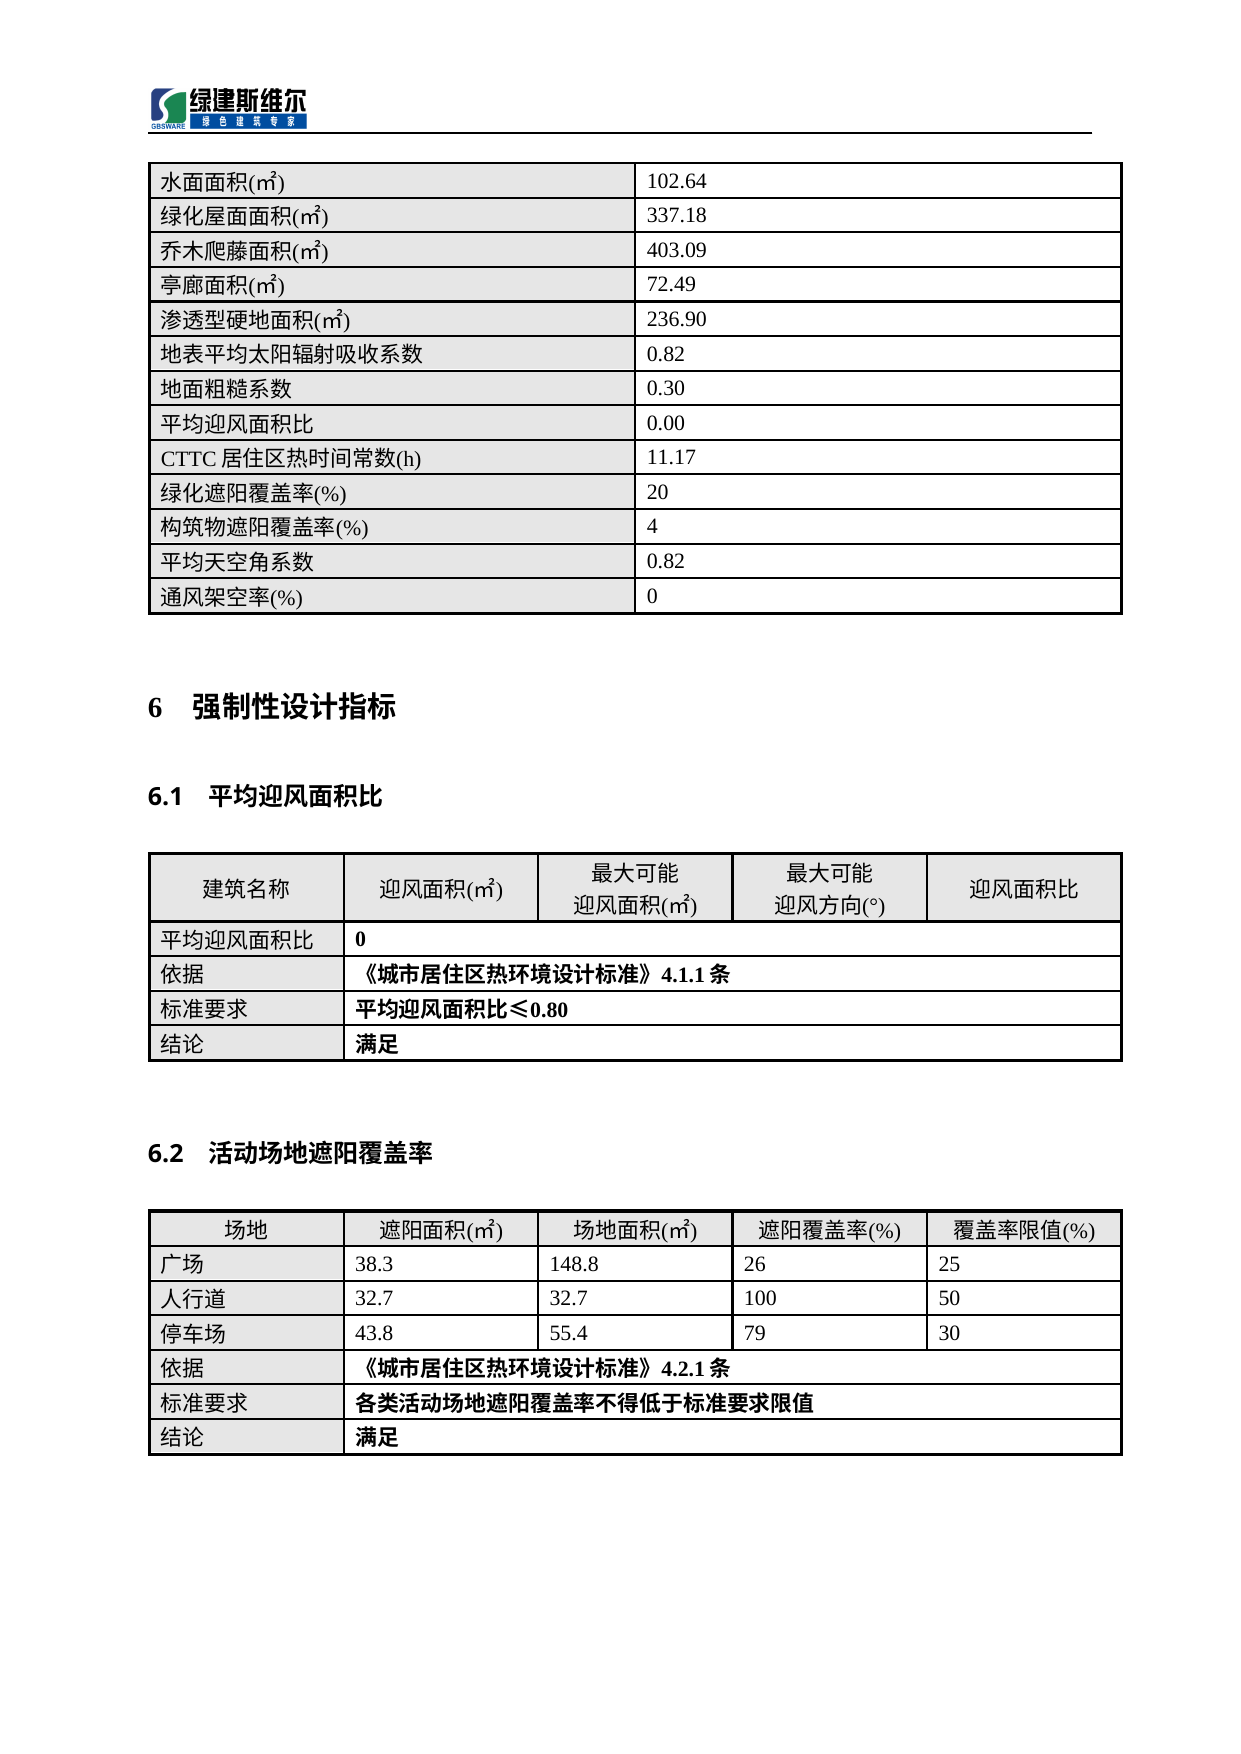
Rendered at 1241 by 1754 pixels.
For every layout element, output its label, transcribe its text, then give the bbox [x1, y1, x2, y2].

table_cell 32.7 [345, 1282, 537, 1314]
table_cell 0 [345, 923, 1120, 955]
table_cell 0.30 [636, 372, 1120, 404]
table_cell 50 [928, 1282, 1120, 1314]
table_cell 绿化遮阳覆盖率(%) [151, 475, 634, 508]
table_cell 55.4 [539, 1316, 731, 1349]
table_cell 72.49 [636, 268, 1120, 300]
table_cell 通风架空率(%) [151, 579, 634, 612]
table_cell 结论 [151, 1420, 343, 1452]
table_cell 乔木爬藤面积(㎡) [151, 233, 634, 266]
table_header 场地 [151, 1213, 343, 1245]
subtitle 活动场地遮阳覆盖率 [148, 1119, 1092, 1184]
table_cell 11.17 [636, 441, 1120, 473]
table_cell 构筑物遮阳覆盖率(%) [151, 510, 634, 542]
table_cell 广场 [151, 1247, 343, 1279]
table_cell 结论 [151, 1026, 343, 1059]
table_cell CTTC居住区热时间常数(h) [151, 441, 634, 473]
table_cell 人行道 [151, 1282, 343, 1314]
table_cell 0.82 [636, 545, 1120, 577]
table_header 遮阳覆盖率(%) [734, 1213, 926, 1245]
subtitle 平均迎风面积比 [148, 762, 1092, 827]
table_cell 《城市居住区热环境设计标准》4.1.1条 [345, 957, 1120, 989]
table_cell 平均迎风面积比 [151, 406, 634, 439]
table_cell 绿化屋面面积(㎡) [151, 199, 634, 231]
table_cell 渗透型硬地面积(㎡) [151, 303, 634, 335]
table_cell 各类活动场地遮阳覆盖率不得低于标准要求限值 [345, 1385, 1120, 1418]
table_cell 20 [636, 475, 1120, 508]
table_header 建筑名称 [151, 855, 343, 920]
table_header 遮阳面积(㎡) [345, 1213, 537, 1245]
table_cell 403.09 [636, 233, 1120, 266]
table_header 最大可能 迎风方向(°) [734, 855, 926, 920]
table_cell 水面面积(㎡) [151, 164, 634, 197]
table_header 场地面积(㎡) [539, 1213, 731, 1245]
table_cell 0 [636, 579, 1120, 612]
table_cell 0.00 [636, 406, 1120, 439]
table_cell 《城市居住区热环境设计标准》4.2.1条 [345, 1351, 1120, 1383]
table_cell 地面粗糙系数 [151, 372, 634, 404]
table_cell 236.90 [636, 303, 1120, 335]
subtitle 强制性设计指标 [148, 672, 1092, 737]
table_cell 148.8 [539, 1247, 731, 1279]
table_cell 30 [928, 1316, 1120, 1349]
table_cell 26 [734, 1247, 926, 1279]
table_cell 依据 [151, 1351, 343, 1383]
table_cell 满足 [345, 1026, 1120, 1059]
table_header 最大可能 迎风面积(㎡) [539, 855, 731, 920]
table_cell 0.82 [636, 337, 1120, 369]
table_cell 100 [734, 1282, 926, 1314]
table_cell 标准要求 [151, 1385, 343, 1418]
table_cell 地表平均太阳辐射吸收系数 [151, 337, 634, 369]
table_cell 停车场 [151, 1316, 343, 1349]
table_cell 依据 [151, 957, 343, 989]
table_cell 32.7 [539, 1282, 731, 1314]
picture [147, 88, 308, 130]
table_cell 标准要求 [151, 992, 343, 1024]
table_cell 102.64 [636, 164, 1120, 197]
table_cell 平均天空角系数 [151, 545, 634, 577]
table_header 迎风面积(㎡) [345, 855, 537, 920]
table_cell 满足 [345, 1420, 1120, 1452]
table_header 覆盖率限值(%) [928, 1213, 1120, 1245]
table_cell 25 [928, 1247, 1120, 1279]
table_cell 43.8 [345, 1316, 537, 1349]
table_cell 79 [734, 1316, 926, 1349]
table_cell 337.18 [636, 199, 1120, 231]
table_header 迎风面积比 [928, 855, 1120, 920]
table_cell 平均迎风面积比 [151, 923, 343, 955]
table_cell 4 [636, 510, 1120, 542]
table_cell 平均迎风面积比≤0.80 [345, 992, 1120, 1024]
table_cell 亭廊面积(㎡) [151, 268, 634, 300]
table_cell 38.3 [345, 1247, 537, 1279]
